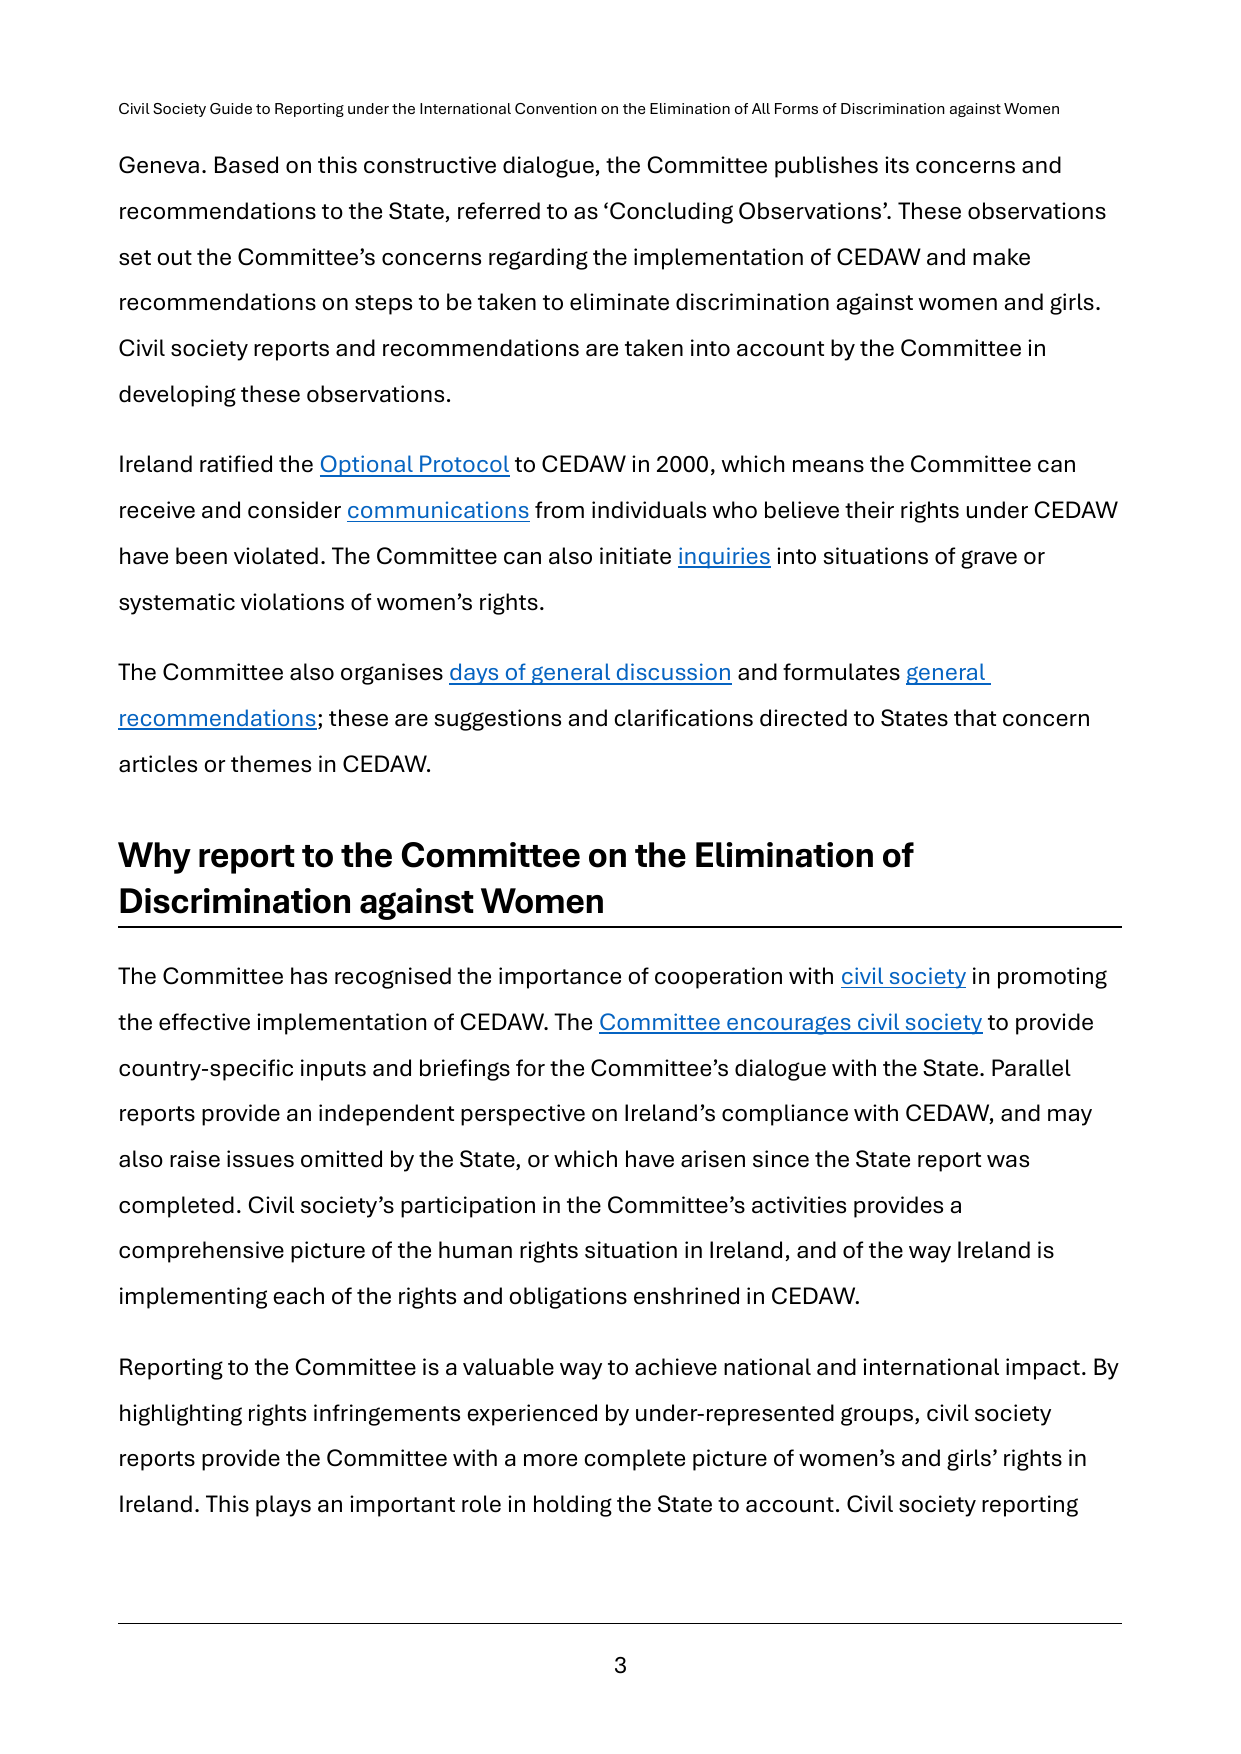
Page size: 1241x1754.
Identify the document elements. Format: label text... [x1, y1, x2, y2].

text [118, 150, 1122, 409]
text The Committee has recognised the importance of cooperation with civil society in promoting the effective implementation of CEDAW. The Committee encourages civil society to provide country-specific inputs and briefings for the Committee’s dialogue with the State. Parallel reports provide an independent perspective on Ireland’s compliance with CEDAW, and may also raise issues omitted by the State, or which have arisen since the State report was completed. Civil society’s participation in the Committee’s activities provides a comprehensive picture of the human rights situation in Ireland, and of the way Ireland is implementing each of the rights and obligations enshrined in CEDAW. [118, 961, 1122, 1312]
text The Committee also organises days of general discussion and formulates general recommendations; these are suggestions and clarifications directed to States that concern articles or themes in CEDAW. [118, 657, 1122, 779]
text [118, 1352, 1122, 1520]
text Ireland ratified the Optional Protocol to CEDAW in 2000, which means the Committee can receive and consider communications from individuals who believe their rights under CEDAW have been violated. The Committee can also initiate inquiries into situations of grave or systematic violations of women’s rights. [118, 449, 1122, 617]
subtitle Why report to the Committee on the Elimination of Discrimination against Women [118, 832, 1122, 926]
